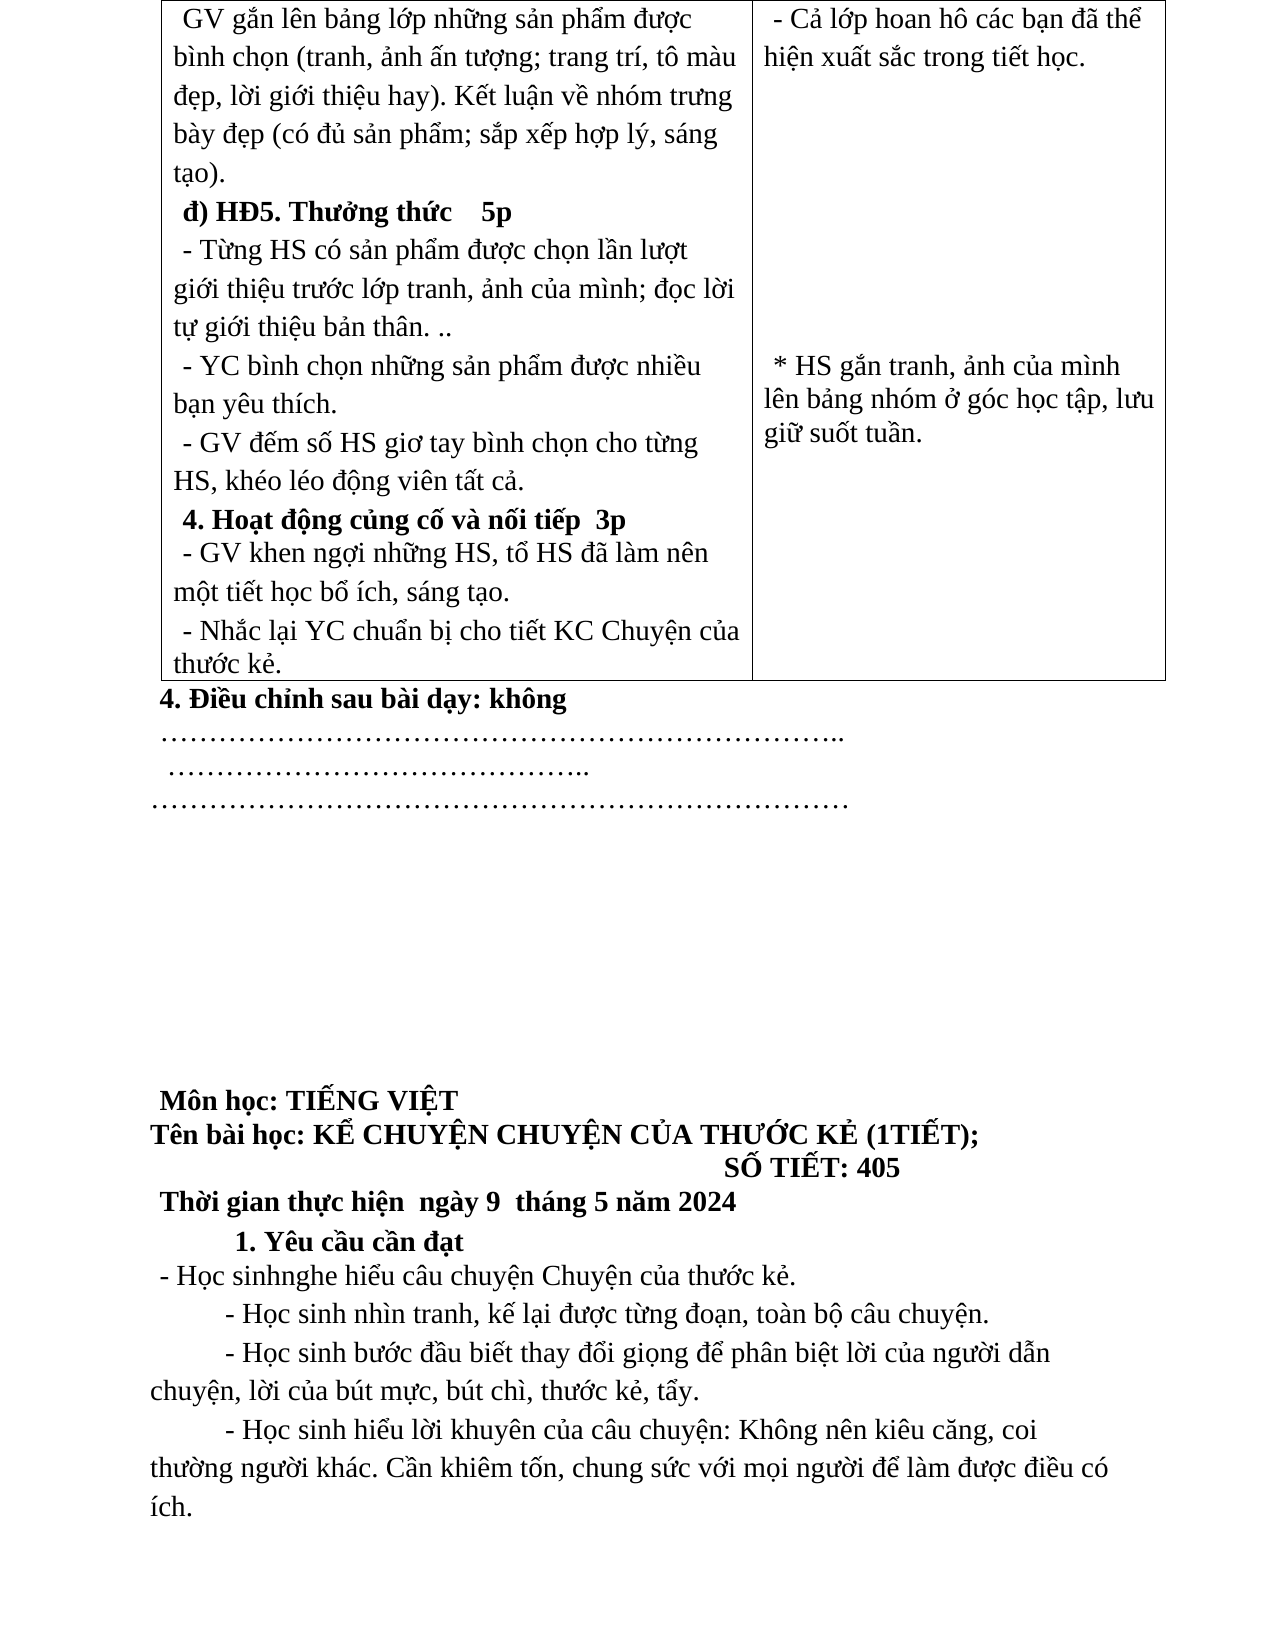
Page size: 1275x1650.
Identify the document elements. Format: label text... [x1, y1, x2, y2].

text 1. Yêu cầu cần đạt [225, 1224, 1125, 1258]
text Tên bài học: KỂ CHUYỆN CHUYỆN CỦA THƯỚC KẺ (1TIẾT); [150, 1117, 1125, 1150]
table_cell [753, 1, 1165, 680]
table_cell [162, 1, 752, 680]
text - Học sinh hiểu lời khuyên của câu chuyện: Không nên kiêu căng, coi thường người khác. Cần khiêm tốn, chung sức với mọi người để làm được điều có ích. [150, 1412, 1125, 1522]
text SỐ TIẾT: 405 [490, 1150, 1125, 1184]
text ……………………………………..……………………………………………………………… [150, 748, 1125, 815]
text - Học sinhnghe hiểu câu chuyện Chuyện của thước kẻ. [150, 1258, 1125, 1291]
text - Học sinh nhìn tranh, kế lại được từng đoạn, toàn bộ câu chuyện. [150, 1296, 1125, 1330]
text Thời gian thực hiện ngày 9 tháng 5 năm 2024 [150, 1184, 1125, 1217]
text - Học sinh bước đầu biết thay đổi giọng để phân biệt lời của người dẫn chuyện, lời của bút mực, bút chì, thước kẻ, tẩy. [150, 1335, 1125, 1407]
list Môn học: TIẾNG VIỆT [150, 1083, 1125, 1117]
text …………………………………………………………….. [150, 714, 1125, 748]
text 4. Điều chỉnh sau bài dạy: không [150, 681, 1125, 714]
